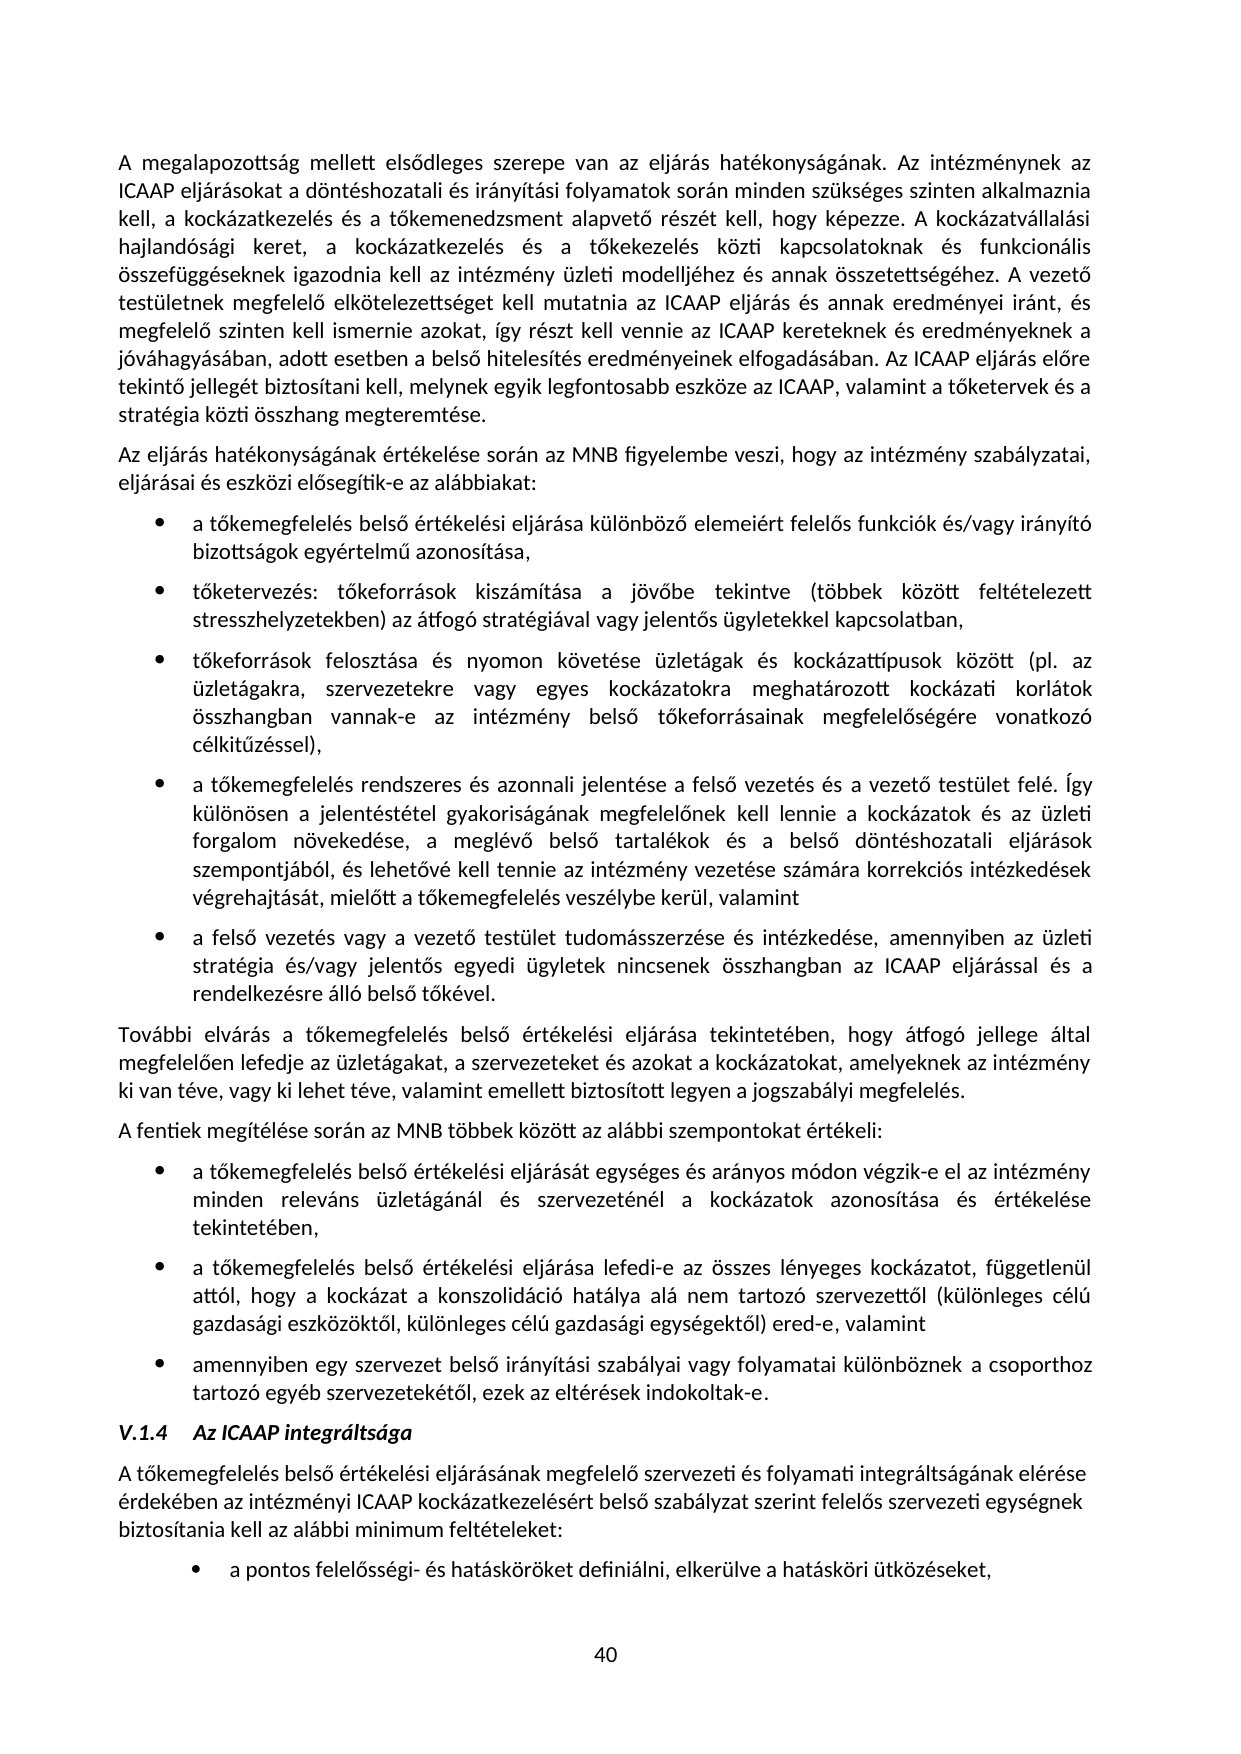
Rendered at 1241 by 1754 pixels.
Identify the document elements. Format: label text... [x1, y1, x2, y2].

subtitle Az ICAAP integráltsága [118, 1418, 1093, 1447]
text A tőkemegfelelés belső értékelési eljárásának megfelelő szervezeti és folyamati integráltságának elérése érdekében az intézményi ICAAP kockázatkezelésért belső szabályzat szerint felelős szervezeti egységnek biztosítania kell az alábbi minimum feltételeket: [118, 1459, 1093, 1543]
list tőkeforrások felosztása és nyomon követése üzletágak és kockázattípusok között (pl. az üzletágakra, szervezetekre vagy egyes kockázatokra meghatározott kockázati korlátok összhangban vannak-e az intézmény belső tőkeforrásainak megfelelőségére vonatkozó célkitűzéssel), [155, 646, 1093, 758]
text a pontos felelősségi- és hatásköröket definiálni, elkerülve a hatásköri ütközéseket, [192, 1556, 1093, 1584]
list a felső vezetés vagy a vezető testület tudomásszerzése és intézkedése, amennyiben az üzleti stratégia és/vagy jelentős egyedi ügyletek nincsenek összhangban az ICAAP eljárással és a rendelkezésre álló belső tőkével. [155, 923, 1093, 1007]
text A megalapozottság mellett elsődleges szerepe van az eljárás hatékonyságának. Az intézménynek az ICAAP eljárásokat a döntéshozatali és irányítási folyamatok során minden szükséges szinten alkalmaznia kell, a kockázatkezelés és a tőkemenedzsment alapvető részét kell, hogy képezze. A kockázatvállalási hajlandósági keret, a kockázatkezelés és a tőkekezelés közti kapcsolatoknak és funkcionális összefüggéseknek igazodnia kell az intézmény üzleti modelljéhez és annak összetettségéhez. A vezető testületnek megfelelő elkötelezettséget kell mutatnia az ICAAP eljárás és annak eredményei iránt, és megfelelő szinten kell ismernie azokat, így részt kell vennie az ICAAP kereteknek és eredményeknek a jóváhagyásában, adott esetben a belső hitelesítés eredményeinek elfogadásában. Az ICAAP eljárás előre tekintő jellegét biztosítani kell, melynek egyik legfontosabb eszköze az ICAAP, valamint a tőketervek és a stratégia közti összhang megteremtése. [118, 148, 1093, 428]
list tőketervezés: tőkeforrások kiszámítása a jövőbe tekintve (többek között feltételezett stresszhelyzetekben) az átfogó stratégiával vagy jelentős ügyletekkel kapcsolatban, [155, 577, 1093, 633]
list a tőkemegfelelés belső értékelési eljárása különböző elemeiért felelős funkciók és/vagy irányító bizottságok egyértelmű azonosítása, [155, 509, 1093, 565]
text További elvárás a tőkemegfelelés belső értékelési eljárása tekintetében, hogy átfogó jellege által megfelelően lefedje az üzletágakat, a szervezeteket és azokat a kockázatokat, amelyeknek az intézmény ki van téve, vagy ki lehet téve, valamint emellett biztosított legyen a jogszabályi megfelelés. [118, 1020, 1093, 1104]
text A fentiek megítélése során az MNB többek között az alábbi szempontokat értékeli: [118, 1116, 1093, 1144]
text Az eljárás hatékonyságának értékelése során az MNB figyelembe veszi, hogy az intézmény szabályzatai, eljárásai és eszközi elősegítik-e az alábbiakat: [118, 440, 1093, 496]
list amennyiben egy szervezet belső irányítási szabályai vagy folyamatai különböznek a csoporthoz tartozó egyéb szervezetekétől, ezek az eltérések indokoltak-e. [155, 1350, 1093, 1406]
list a tőkemegfelelés belső értékelési eljárását egységes és arányos módon végzik-e el az intézmény minden releváns üzletágánál és szervezeténél a kockázatok azonosítása és értékelése tekintetében, [155, 1157, 1093, 1241]
list a tőkemegfelelés rendszeres és azonnali jelentése a felső vezetés és a vezető testület felé. Így különösen a jelentéstétel gyakoriságának megfelelőnek kell lennie a kockázatok és az üzleti forgalom növekedése, a meglévő belső tartalékok és a belső döntéshozatali eljárások szempontjából, és lehetővé kell tennie az intézmény vezetése számára korrekciós intézkedések végrehajtását, mielőtt a tőkemegfelelés veszélybe kerül, valamint [155, 771, 1093, 911]
list a tőkemegfelelés belső értékelési eljárása lefedi-e az összes lényeges kockázatot, függetlenül attól, hogy a kockázat a konszolidáció hatálya alá nem tartozó szervezettől (különleges célú gazdasági eszközöktől, különleges célú gazdasági egységektől) ered-e, valamint [155, 1253, 1093, 1337]
